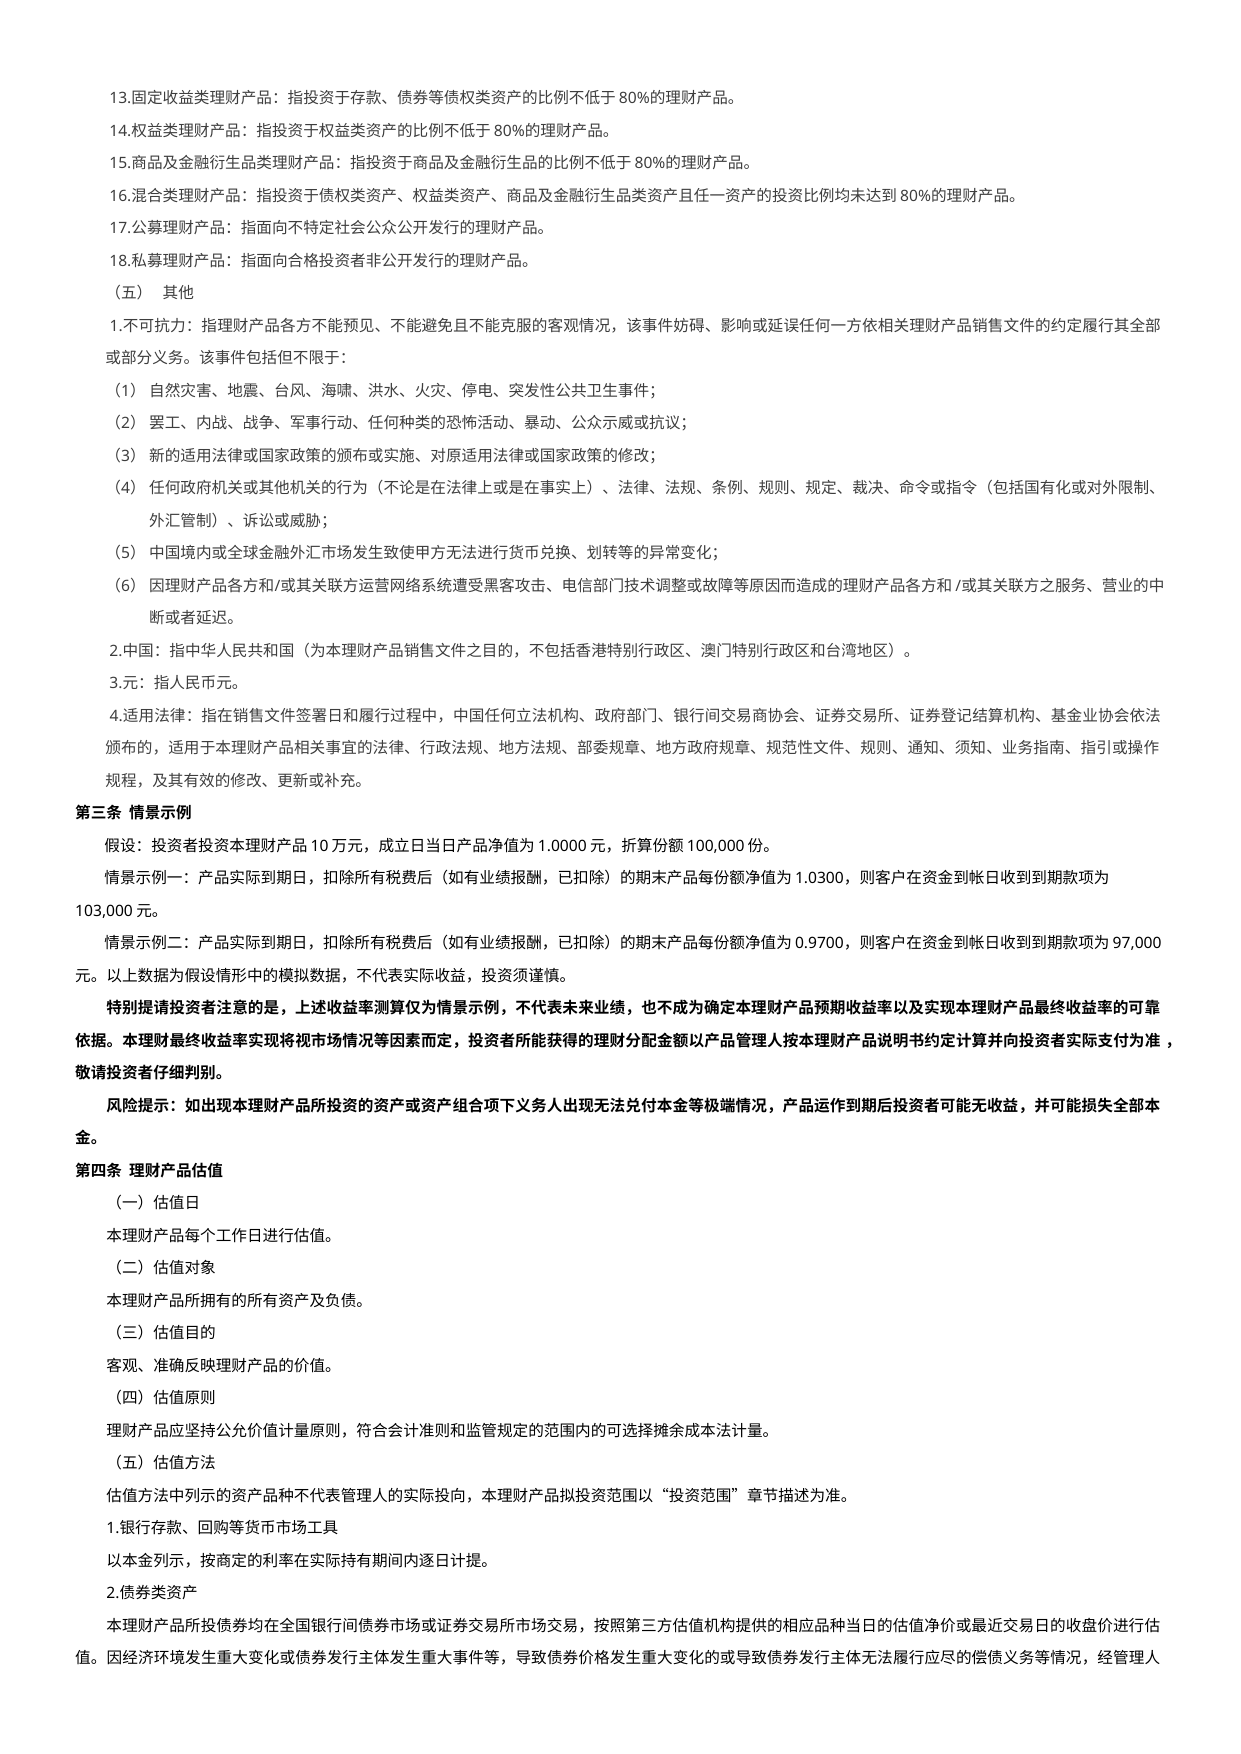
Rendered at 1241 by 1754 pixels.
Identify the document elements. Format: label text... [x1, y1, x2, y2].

text 以本金列示，按商定的利率在实际持有期间内逐日计提。 [75, 1543, 1165, 1576]
text 特别提请投资者注意的是，上述收益率测算仅为情景示例，不代表未来业绩，也不成为确定本理财产品预期收益率以及实现本理财产品最终收益率的可靠依据。本理财最终收益率实现将视市场情况等因素而定，投资者所能获得的理财分配金额以产品管理人按本理财产品说明书约定计算并向投资者实际支付为准，敬请投资者仔细判别。 [75, 991, 1165, 1088]
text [75, 1608, 1165, 1673]
text 客观、准确反映理财产品的价值。 [75, 1348, 1165, 1381]
text 13.固定收益类理财产品：指投资于存款、债券等债权类资产的比例不低于80%的理财产品。 [105, 81, 1165, 113]
list 任何政府机关或其他机关的行为（不论是在法律上或是在事实上）、法律、法规、条例、规则、规定、裁决、命令或指令（包括国有化或对外限制、外汇管制）、诉讼或威胁； [105, 471, 1165, 536]
text 3.元：指人民币元。 [105, 666, 1165, 698]
text 第四条 理财产品估值 [75, 1153, 1165, 1186]
text 15.商品及金融衍生品类理财产品：指投资于商品及金融衍生品的比例不低于80%的理财产品。 [105, 146, 1165, 178]
list 新的适用法律或国家政策的颁布或实施、对原适用法律或国家政策的修改； [105, 438, 1165, 471]
text 4.适用法律：指在销售文件签署日和履行过程中，中国任何立法机构、政府部门、银行间交易商协会、证券交易所、证券登记结算机构、基金业协会依法颁布的，适用于本理财产品相关事宜的法律、行政法规、地方法规、部委规章、地方政府规章、规范性文件、规则、通知、须知、业务指南、指引或操作规程，及其有效的修改、更新或补充。 [105, 698, 1165, 796]
text 2.债券类资产 [75, 1576, 1165, 1608]
text 情景示例二：产品实际到期日，扣除所有税费后（如有业绩报酬，已扣除）的期末产品每份额净值为0.9700，则客户在资金到帐日收到到期款项为97,000元。以上数据为假设情形中的模拟数据，不代表实际收益，投资须谨慎。 [75, 926, 1165, 991]
text （五）估值方法 [75, 1446, 1165, 1478]
text 估值方法中列示的资产品种不代表管理人的实际投向，本理财产品拟投资范围以“投资范围”章节描述为准。 [75, 1478, 1165, 1511]
text 风险提示：如出现本理财产品所投资的资产或资产组合项下义务人出现无法兑付本金等极端情况，产品运作到期后投资者可能无收益，并可能损失全部本金。 [75, 1088, 1165, 1153]
text （三）估值目的 [75, 1316, 1165, 1348]
text 第三条 情景示例 [75, 796, 1165, 828]
text 17.公募理财产品：指面向不特定社会公众公开发行的理财产品。 [105, 211, 1165, 243]
text 16.混合类理财产品：指投资于债权类资产、权益类资产、商品及金融衍生品类资产且任一资产的投资比例均未达到80%的理财产品。 [105, 178, 1165, 211]
text 理财产品应坚持公允价值计量原则，符合会计准则和监管规定的范围内的可选择摊余成本法计量。 [75, 1413, 1165, 1446]
list 自然灾害、地震、台风、海啸、洪水、火灾、停电、突发性公共卫生事件； [105, 373, 1165, 406]
list 因理财产品各方和/或其关联方运营网络系统遭受黑客攻击、电信部门技术调整或故障等原因而造成的理财产品各方和/或其关联方之服务、营业的中断或者延迟。 [105, 568, 1165, 633]
text 本理财产品所拥有的所有资产及负债。 [75, 1283, 1165, 1316]
text （四）估值原则 [75, 1381, 1165, 1413]
list 其他 [75, 276, 1165, 308]
text 1.银行存款、回购等货币市场工具 [75, 1511, 1165, 1543]
text 本理财产品每个工作日进行估值。 [75, 1218, 1165, 1251]
text 假设：投资者投资本理财产品10万元，成立日当日产品净值为1.0000元，折算份额100,000份。 [75, 828, 1165, 861]
text 18.私募理财产品：指面向合格投资者非公开发行的理财产品。 [105, 243, 1165, 276]
text 1.不可抗力：指理财产品各方不能预见、不能避免且不能克服的客观情况，该事件妨碍、影响或延误任何一方依相关理财产品销售文件的约定履行其全部或部分义务。该事件包括但不限于： [105, 308, 1165, 373]
text （一）估值日 [75, 1186, 1165, 1218]
text 2.中国：指中华人民共和国（为本理财产品销售文件之目的，不包括香港特别行政区、澳门特别行政区和台湾地区）。 [105, 633, 1165, 666]
list 中国境内或全球金融外汇市场发生致使甲方无法进行货币兑换、划转等的异常变化； [105, 536, 1165, 568]
text （二）估值对象 [75, 1251, 1165, 1283]
text 情景示例一：产品实际到期日，扣除所有税费后（如有业绩报酬，已扣除）的期末产品每份额净值为1.0300，则客户在资金到帐日收到到期款项为103,000元。 [75, 861, 1165, 926]
list 罢工、内战、战争、军事行动、任何种类的恐怖活动、暴动、公众示威或抗议； [105, 406, 1165, 438]
text 14.权益类理财产品：指投资于权益类资产的比例不低于80%的理财产品。 [105, 113, 1165, 146]
